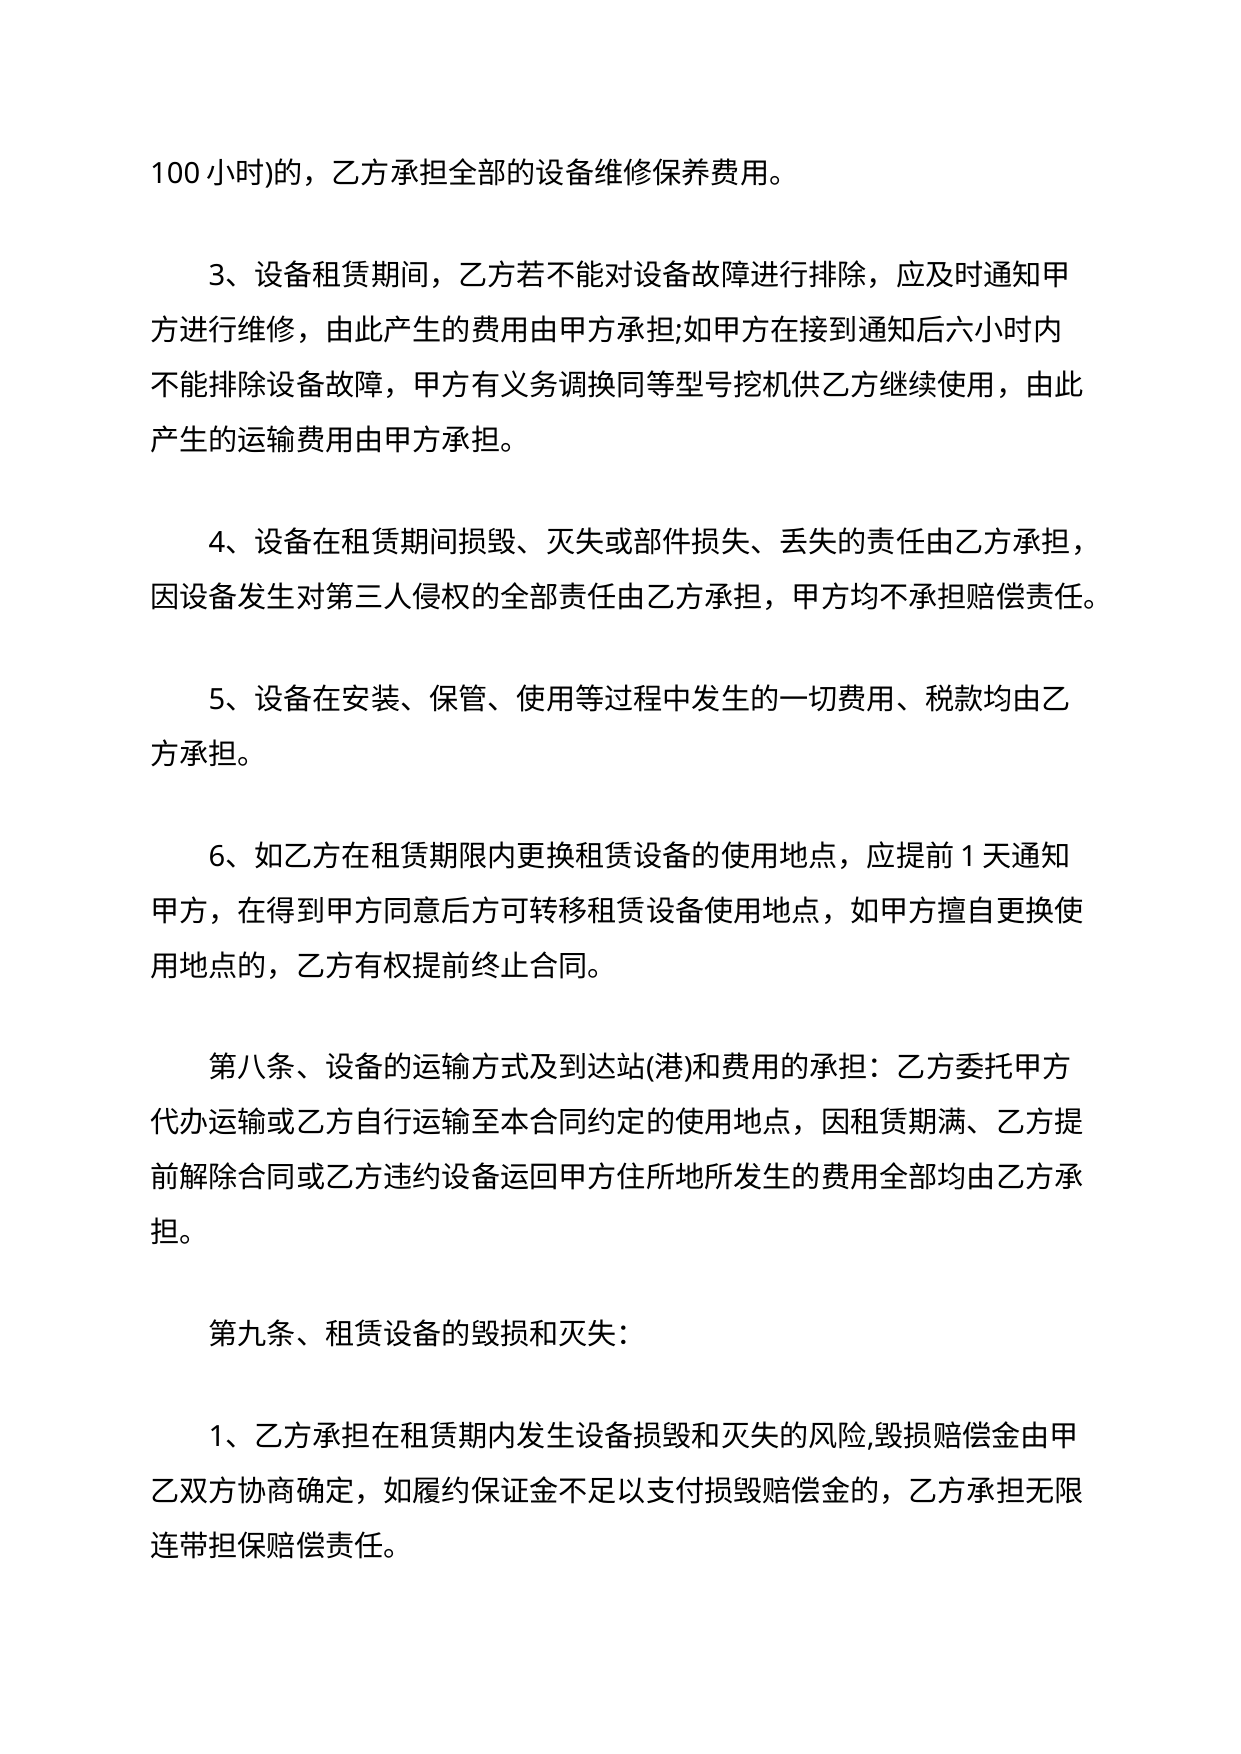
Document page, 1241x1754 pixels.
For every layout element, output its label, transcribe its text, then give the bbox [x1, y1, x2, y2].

text 第八条、设备的运输方式及到达站(港)和费用的承担：乙方委托甲方代办运输或乙方自行运输至本合同约定的使用地点，因租赁期满、乙方提前解除合同或乙方违约设备运回甲方住所地所发生的费用全部均由乙方承担。 [150, 1044, 1090, 1251]
text 5、设备在安装、保管、使用等过程中发生的一切费用、税款均由乙方承担。 [150, 675, 1090, 773]
text 4、设备在租赁期间损毁、灭失或部件损失、丢失的责任由乙方承担，因设备发生对第三人侵权的全部责任由乙方承担，甲方均不承担赔偿责任。 [150, 519, 1090, 616]
text 6、如乙方在租赁期限内更换租赁设备的使用地点，应提前1天通知甲方，在得到甲方同意后方可转移租赁设备使用地点，如甲方擅自更换使用地点的，乙方有权提前终止合同。 [150, 832, 1090, 984]
text 1、乙方承担在租赁期内发生设备损毁和灭失的风险,毁损赔偿金由甲乙双方协商确定，如履约保证金不足以支付损毁赔偿金的，乙方承担无限连带担保赔偿责任。 [150, 1412, 1090, 1564]
text 3、设备租赁期间，乙方若不能对设备故障进行排除，应及时通知甲方进行维修，由此产生的费用由甲方承担;如甲方在接到通知后六小时内不能排除设备故障，甲方有义务调换同等型号挖机供乙方继续使用，由此产生的运输费用由甲方承担。 [150, 252, 1090, 459]
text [150, 150, 1090, 192]
text 第九条、租赁设备的毁损和灭失： [150, 1310, 1090, 1353]
